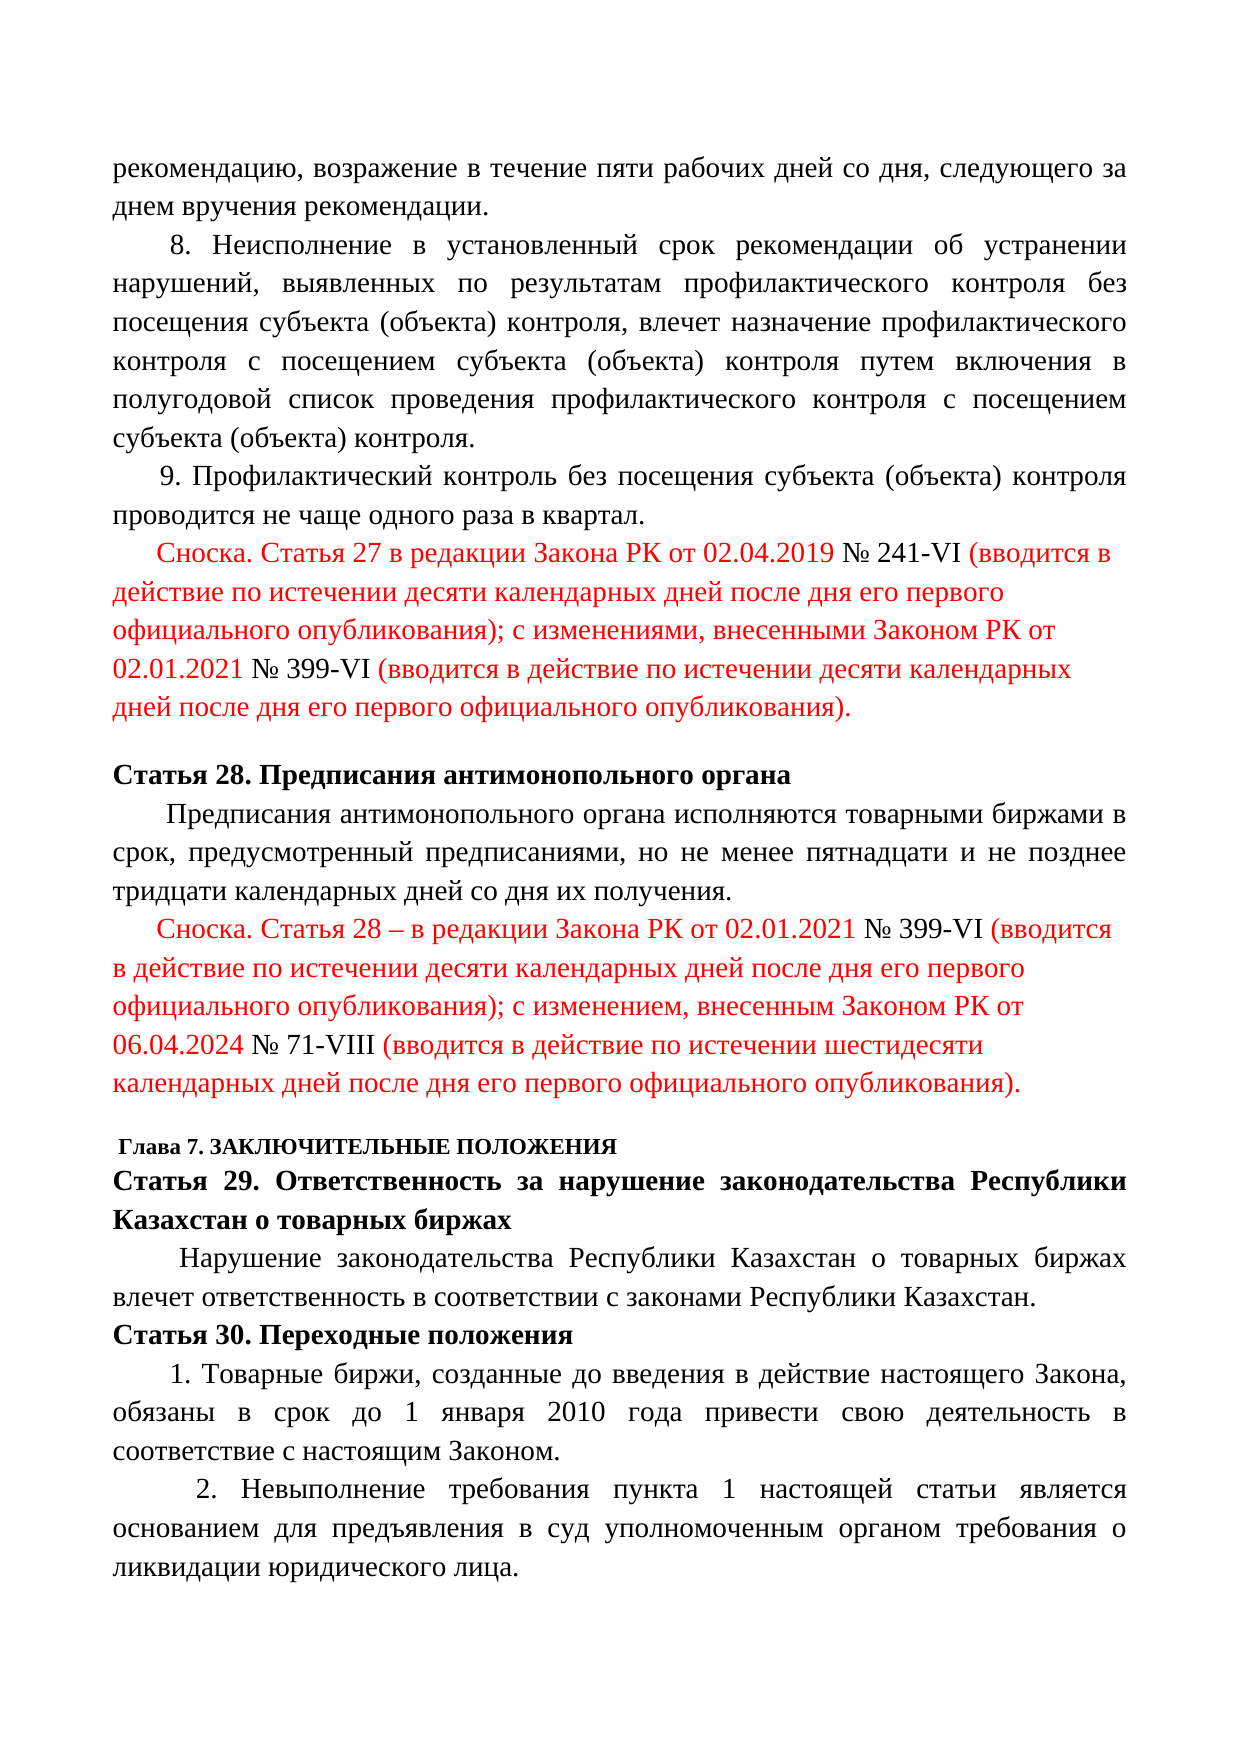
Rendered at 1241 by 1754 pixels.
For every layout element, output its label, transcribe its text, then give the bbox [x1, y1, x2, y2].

text Статья 28. Предписания антимонопольного органа [112, 757, 1128, 791]
text Сноска. Статья 27 в редакции Закона РК от 02.04.2019 № 241-VІ (вводится в действие по истечении десяти календарных дней после дня его первого официального опубликования); с изменениями, внесенными Законом РК от 02.01.2021 № 399-VI (вводится в действие по истечении десяти календарных дней после дня его первого официального опубликования). [112, 535, 1128, 753]
text 2. Невыполнение требования пункта 1 настоящей статьи является основанием для предъявления в суд уполномоченным органом требования о ликвидации юридического лица. [112, 1472, 1128, 1582]
text Статья 30. Переходные положения [112, 1317, 1128, 1351]
text Предписания антимонопольного органа исполняются товарными биржами в срок, предусмотренный предписаниями, но не менее пятнадцати и не позднее тридцати календарных дней со дня их получения. [112, 796, 1128, 906]
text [112, 150, 1128, 222]
text Глава 7. ЗАКЛЮЧИТЕЛЬНЫЕ ПОЛОЖЕНИЯ [112, 1133, 1128, 1159]
text Статья 29. Ответственность за нарушение законодательства Республики Казахстан о товарных биржах [112, 1163, 1128, 1235]
text Сноска. Статья 28 – в редакции Закона РК от 02.01.2021 № 399-VI (вводится в действие по истечении десяти календарных дней после дня его первого официального опубликования); с изменением, внесенным Законом РК от 06.04.2024 № 71-VIII (вводится в действие по истечении шестидесяти календарных дней после дня его первого официального опубликования). [112, 911, 1128, 1129]
text 8. Неисполнение в установленный срок рекомендации об устранении нарушений, выявленных по результатам профилактического контроля без посещения субъекта (объекта) контроля, влечет назначение профилактического контроля с посещением субъекта (объекта) контроля путем включения в полугодовой список проведения профилактического контроля с посещением субъекта (объекта) контроля. [112, 227, 1128, 453]
text 1. Товарные биржи, созданные до введения в действие настоящего Закона, обязаны в срок до 1 января 2010 года привести свою деятельность в соответствие с настоящим Законом. [112, 1356, 1128, 1467]
text 9. Профилактический контроль без посещения субъекта (объекта) контроля проводится не чаще одного раза в квартал. [112, 458, 1128, 530]
text Нарушение законодательства Республики Казахстан о товарных биржах влечет ответственность в соответствии с законами Республики Казахстан. [112, 1240, 1128, 1312]
